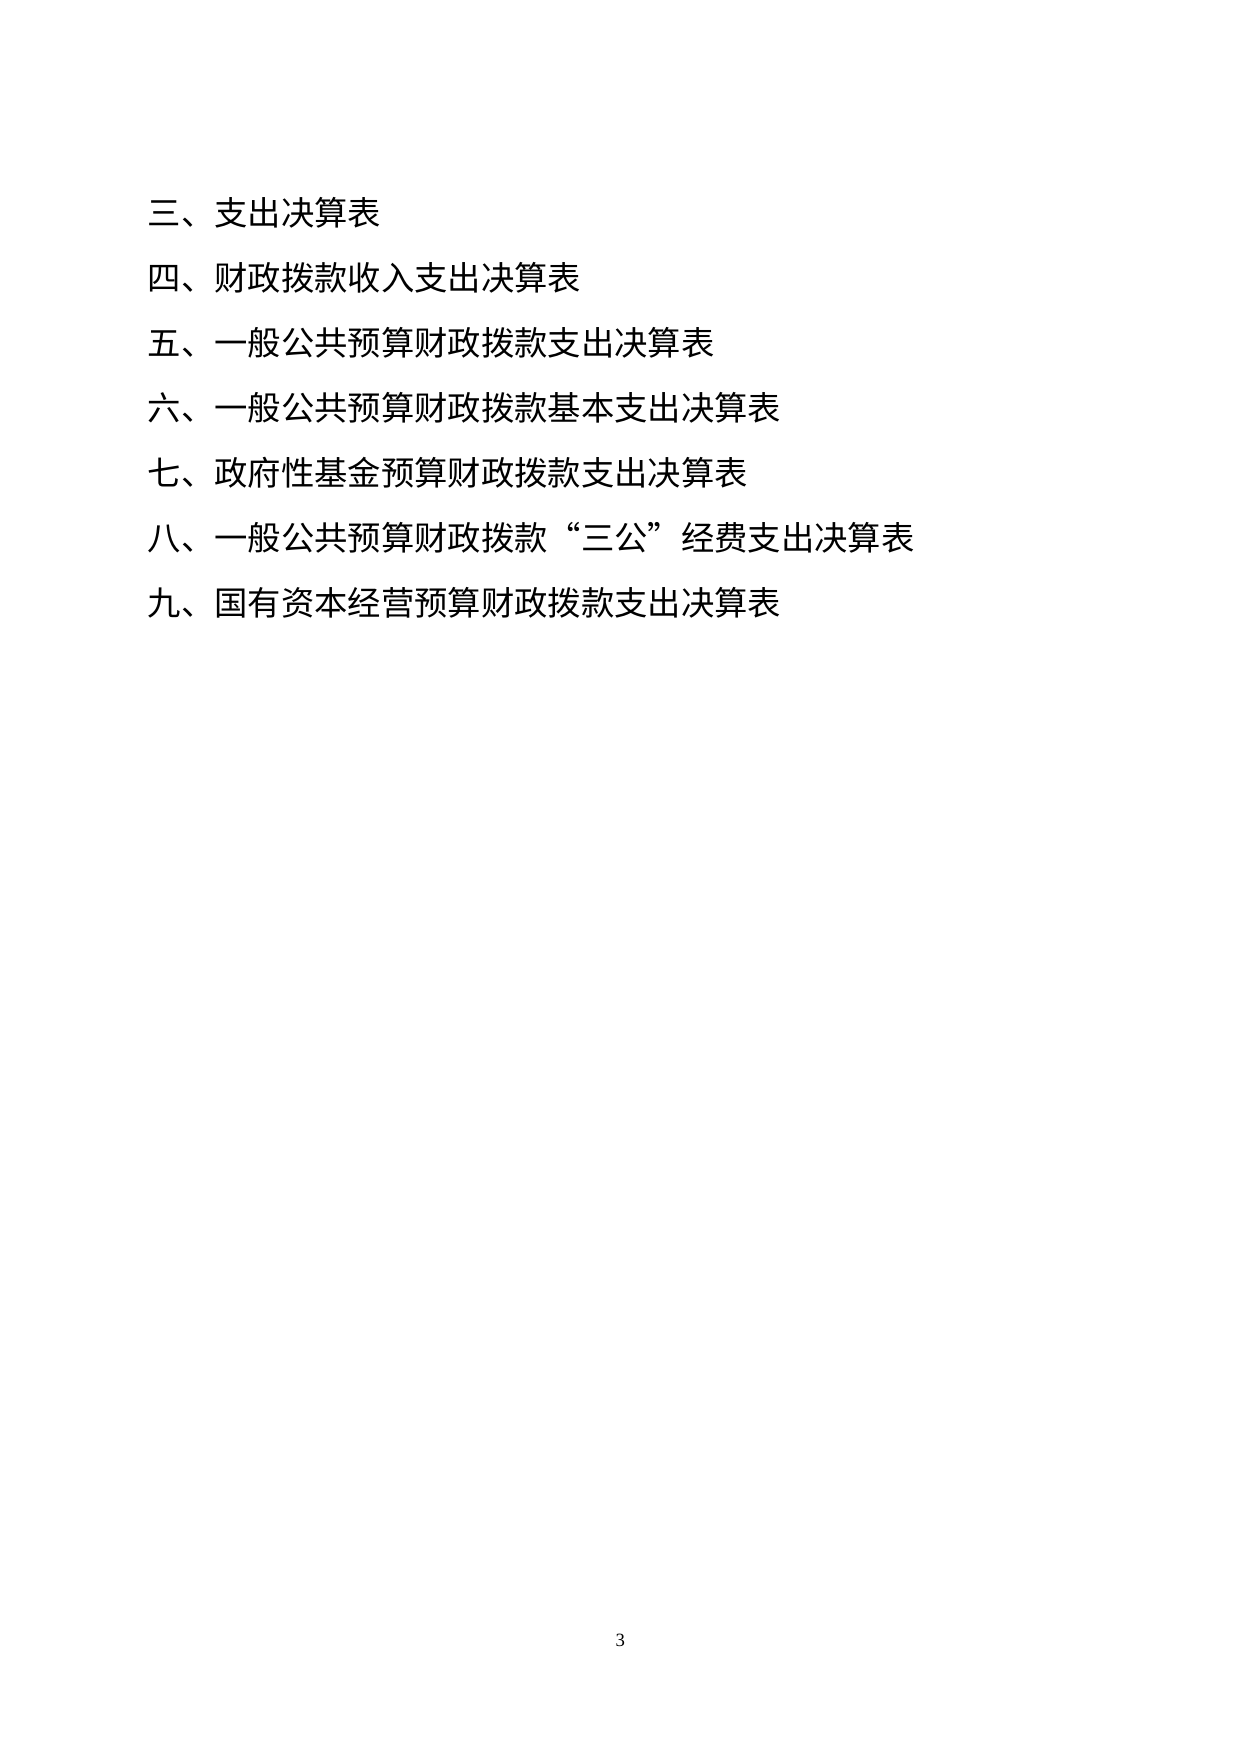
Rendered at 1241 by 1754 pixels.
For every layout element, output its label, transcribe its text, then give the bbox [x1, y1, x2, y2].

text 六、一般公共预算财政拨款基本支出决算表 [148, 373, 1093, 438]
text 八、一般公共预算财政拨款“三公”经费支出决算表 [148, 503, 1093, 568]
text 九、国有资本经营预算财政拨款支出决算表 [148, 568, 1093, 633]
text 四、财政拨款收入支出决算表 [148, 243, 1093, 308]
text 七、政府性基金预算财政拨款支出决算表 [148, 438, 1093, 503]
text 三、支出决算表 [148, 178, 1093, 243]
text 五、一般公共预算财政拨款支出决算表 [148, 308, 1093, 373]
